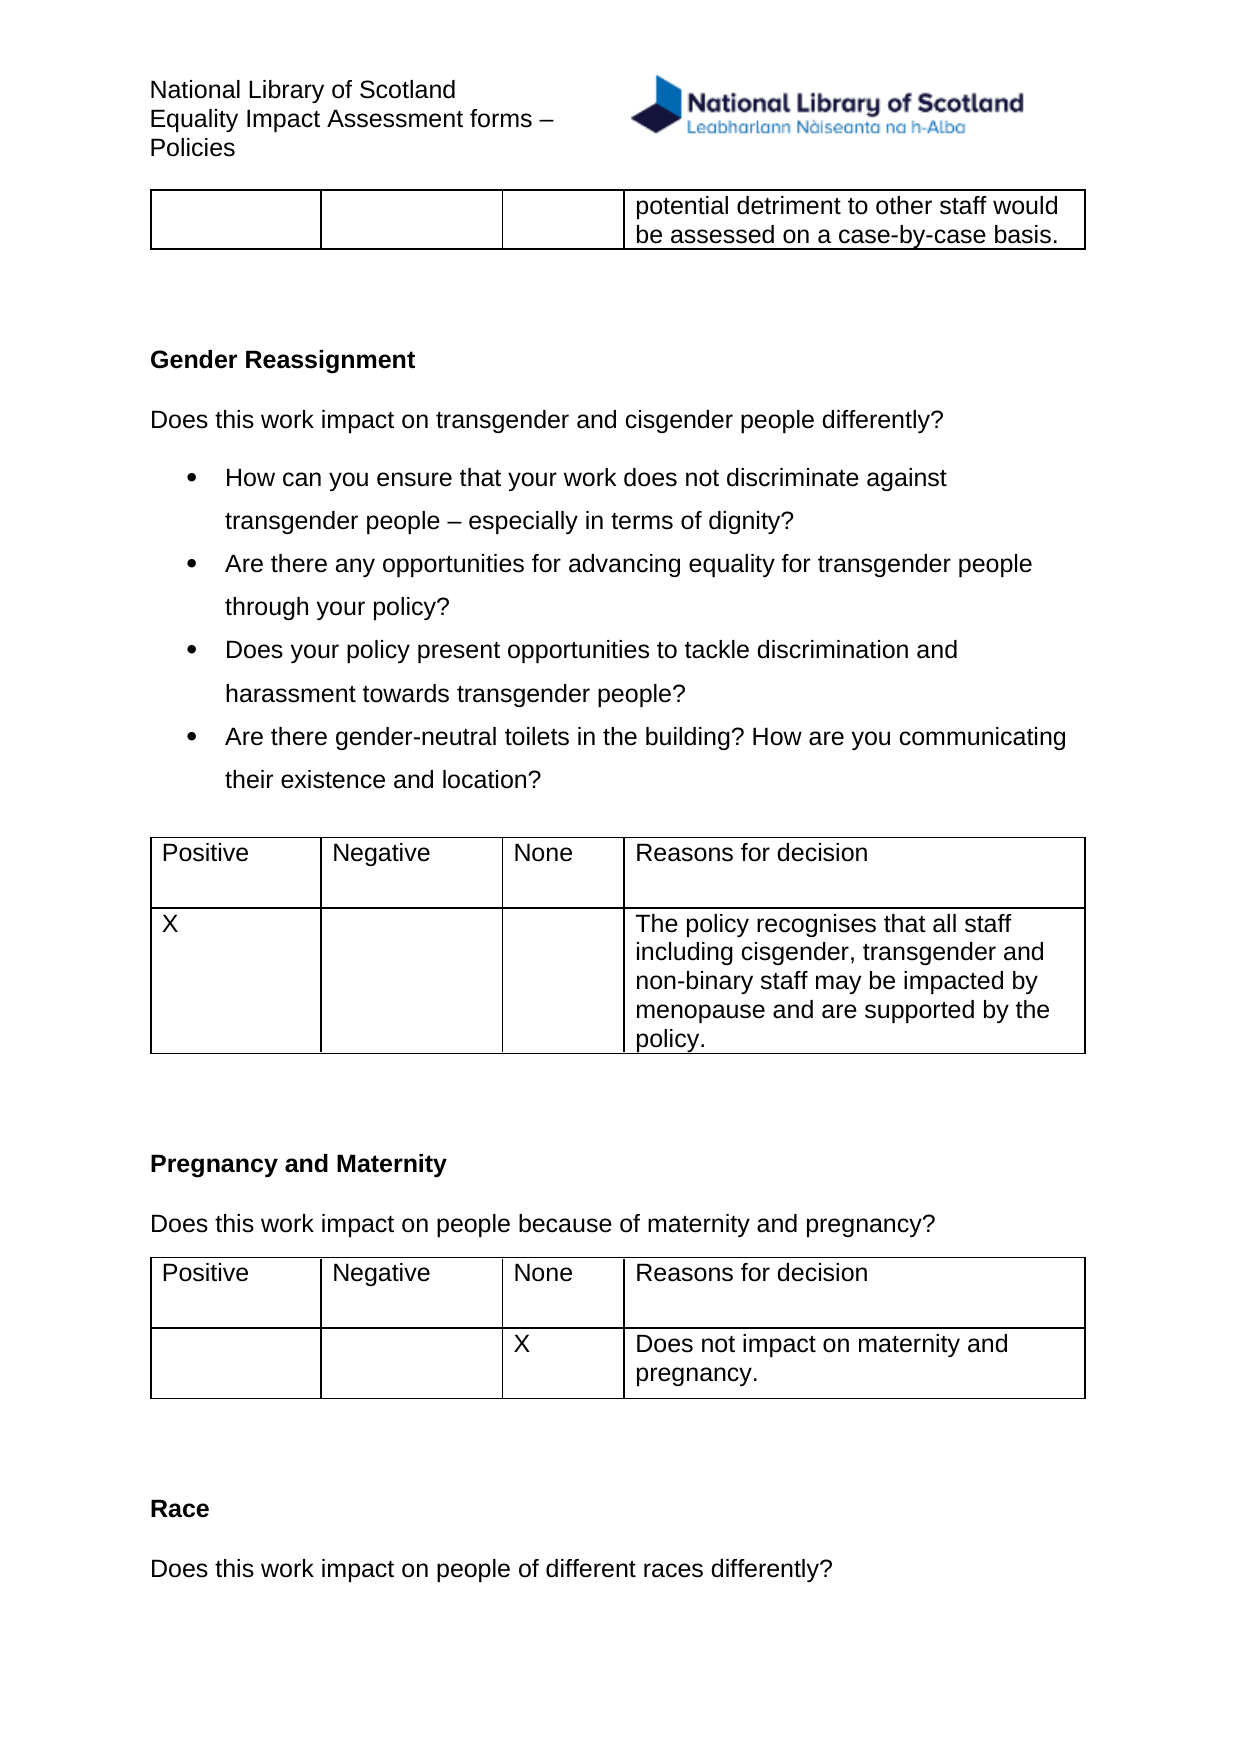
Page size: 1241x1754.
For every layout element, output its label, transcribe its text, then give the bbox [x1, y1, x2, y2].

subtitle Race [150, 1494, 1090, 1523]
subtitle Pregnancy and Maternity [150, 1149, 1090, 1178]
table_cell [322, 191, 502, 248]
table_cell X [152, 909, 320, 1052]
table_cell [625, 191, 1084, 248]
subtitle Gender Reassignment [150, 345, 1090, 374]
table_header Positive [152, 1258, 321, 1327]
table_cell [322, 909, 502, 1052]
list Does your policy present opportunities to tackle discrimination and harassment towards transgender people? [187, 635, 1090, 707]
list Are there gender-neutral toilets in the building? How are you communicating their existence and location? [187, 722, 1090, 794]
table_cell [322, 1329, 502, 1397]
picture [630, 75, 1025, 135]
text Does this work impact on people of different races differently? [150, 1554, 1090, 1583]
table_cell The policy recognises that all staff including cisgender, transgender and non-binary staff may be impacted by menopause and are supported by the policy. [625, 909, 1084, 1052]
table_header Reasons for decision [625, 1258, 1084, 1327]
table_header None [503, 1258, 624, 1327]
table_header Negative [322, 1258, 502, 1327]
table_cell Does not impact on maternity and pregnancy. [625, 1329, 1084, 1397]
table_cell X [503, 191, 623, 248]
table_cell X [503, 1329, 623, 1397]
table_cell [152, 1329, 320, 1397]
text Does this work impact on people because of maternity and pregnancy? [150, 1209, 1090, 1238]
table_header None [503, 838, 623, 907]
table_header Negative [322, 838, 502, 907]
list Are there any opportunities for advancing equality for transgender people through your policy? [187, 549, 1090, 621]
table_header Positive [152, 838, 320, 907]
list How can you ensure that your work does not discriminate against transgender people – especially in terms of dignity? [187, 463, 1090, 534]
text Does this work impact on transgender and cisgender people differently? [150, 405, 1090, 434]
table_header Reasons for decision [625, 838, 1084, 907]
table_cell [152, 191, 320, 248]
table_cell [503, 909, 623, 1052]
